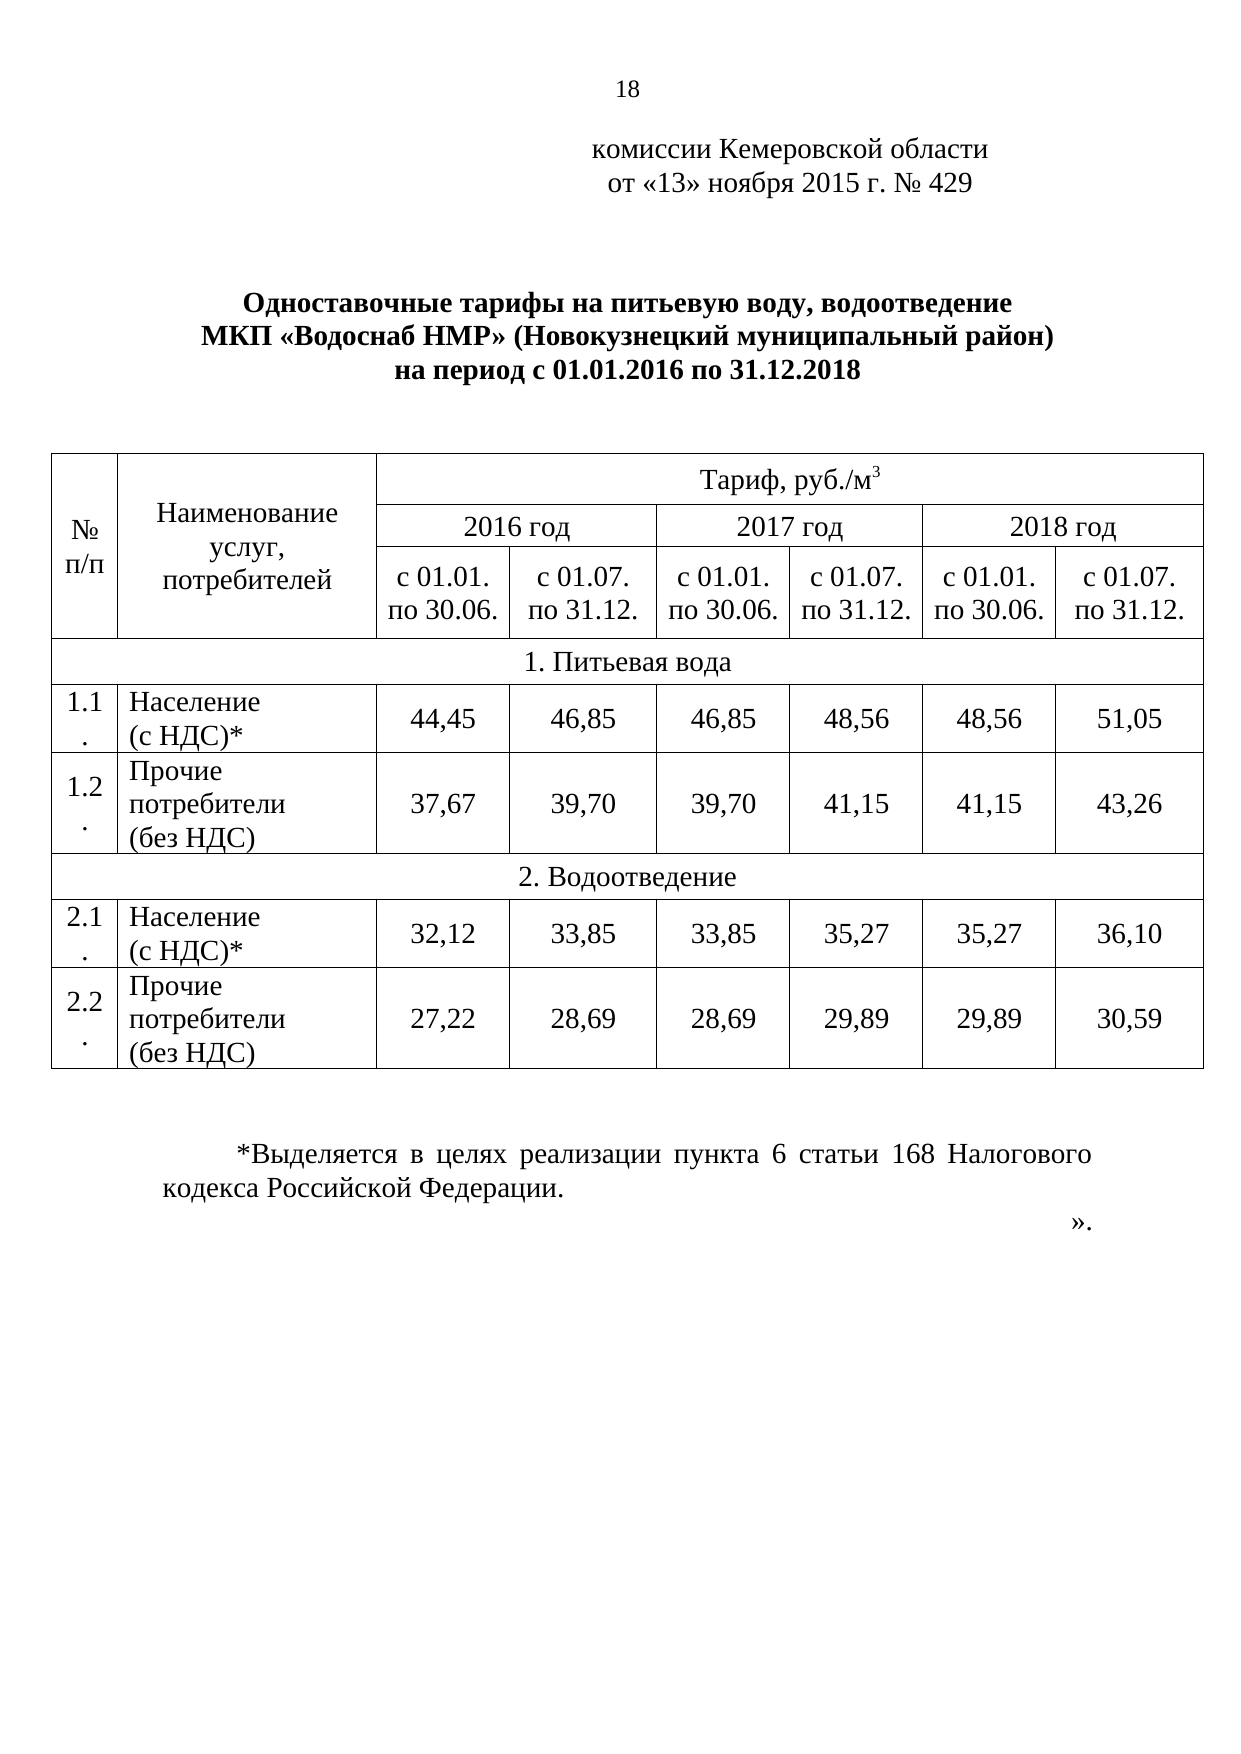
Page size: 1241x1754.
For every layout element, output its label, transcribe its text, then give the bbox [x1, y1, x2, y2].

table_cell 28,69 [657, 968, 789, 1068]
text ». [162, 1203, 1092, 1237]
table_cell 33,85 [657, 900, 789, 967]
table_cell 2. Водоотведение [52, 854, 1203, 898]
table_cell 29,89 [923, 968, 1055, 1068]
table_cell 30,59 [1056, 968, 1203, 1068]
table_cell 2.1. [52, 900, 117, 967]
table_cell 27,22 [377, 968, 509, 1068]
table_cell с 01.01. по 30.06. [657, 547, 789, 638]
table_cell Прочие потребители (без НДС) [118, 753, 376, 853]
table_cell Население (с НДС)* [118, 900, 376, 967]
table_cell с 01.07. по 31.12. [510, 547, 656, 638]
table_cell Прочие потребители (без НДС) [118, 968, 376, 1068]
table_cell 35,27 [790, 900, 922, 967]
table_header № п/п [52, 454, 117, 638]
text МКП «Водоснаб НМР» (Новокузнецкий муниципальный район) [162, 318, 1092, 352]
table_cell 36,10 [1056, 900, 1203, 967]
table_cell 29,89 [790, 968, 922, 1068]
table_cell 35,27 [923, 900, 1055, 967]
table_cell 48,56 [790, 685, 922, 752]
table_header Тариф, руб./м3 [377, 454, 1203, 504]
table_cell 43,26 [1056, 753, 1203, 853]
table_cell 39,70 [510, 753, 656, 853]
table_cell 46,85 [657, 685, 789, 752]
table_cell 2.2. [52, 968, 117, 1068]
table_cell 41,15 [923, 753, 1055, 853]
table_cell с 01.01. по 30.06. [923, 547, 1055, 638]
table_cell 37,67 [377, 753, 509, 853]
table_cell 51,05 [1056, 685, 1203, 752]
table_cell с 01.01. по 30.06. [377, 547, 509, 638]
table_cell 2016 год [377, 505, 656, 546]
table_cell с 01.07. по 31.12. [790, 547, 922, 638]
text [487, 131, 1092, 198]
table_cell с 01.07. по 31.12. [1056, 547, 1203, 638]
table_cell Население (с НДС)* [118, 685, 376, 752]
text *Выделяется в целях реализации пункта 6 статьи 168 Налогового кодекса Российской Федерации. [162, 1136, 1092, 1203]
table_cell 32,12 [377, 900, 509, 967]
table_cell 33,85 [510, 900, 656, 967]
table_cell 44,45 [377, 685, 509, 752]
table_cell 2017 год [657, 505, 922, 546]
table_cell 41,15 [790, 753, 922, 853]
text Одноставочные тарифы на питьевую воду, водоотведение [162, 285, 1092, 318]
table_cell 48,56 [923, 685, 1055, 752]
table_cell 1.1. [52, 685, 117, 752]
table_cell 46,85 [510, 685, 656, 752]
text на период с 01.01.2016 по 31.12.2018 [162, 352, 1092, 385]
table_cell 2018 год [923, 505, 1203, 546]
table_cell 1. Питьевая вода [52, 639, 1203, 683]
table_cell 39,70 [657, 753, 789, 853]
table_cell 28,69 [510, 968, 656, 1068]
table_cell 1.2. [52, 753, 117, 853]
table_header Наименование услуг, потребителей [118, 454, 376, 638]
